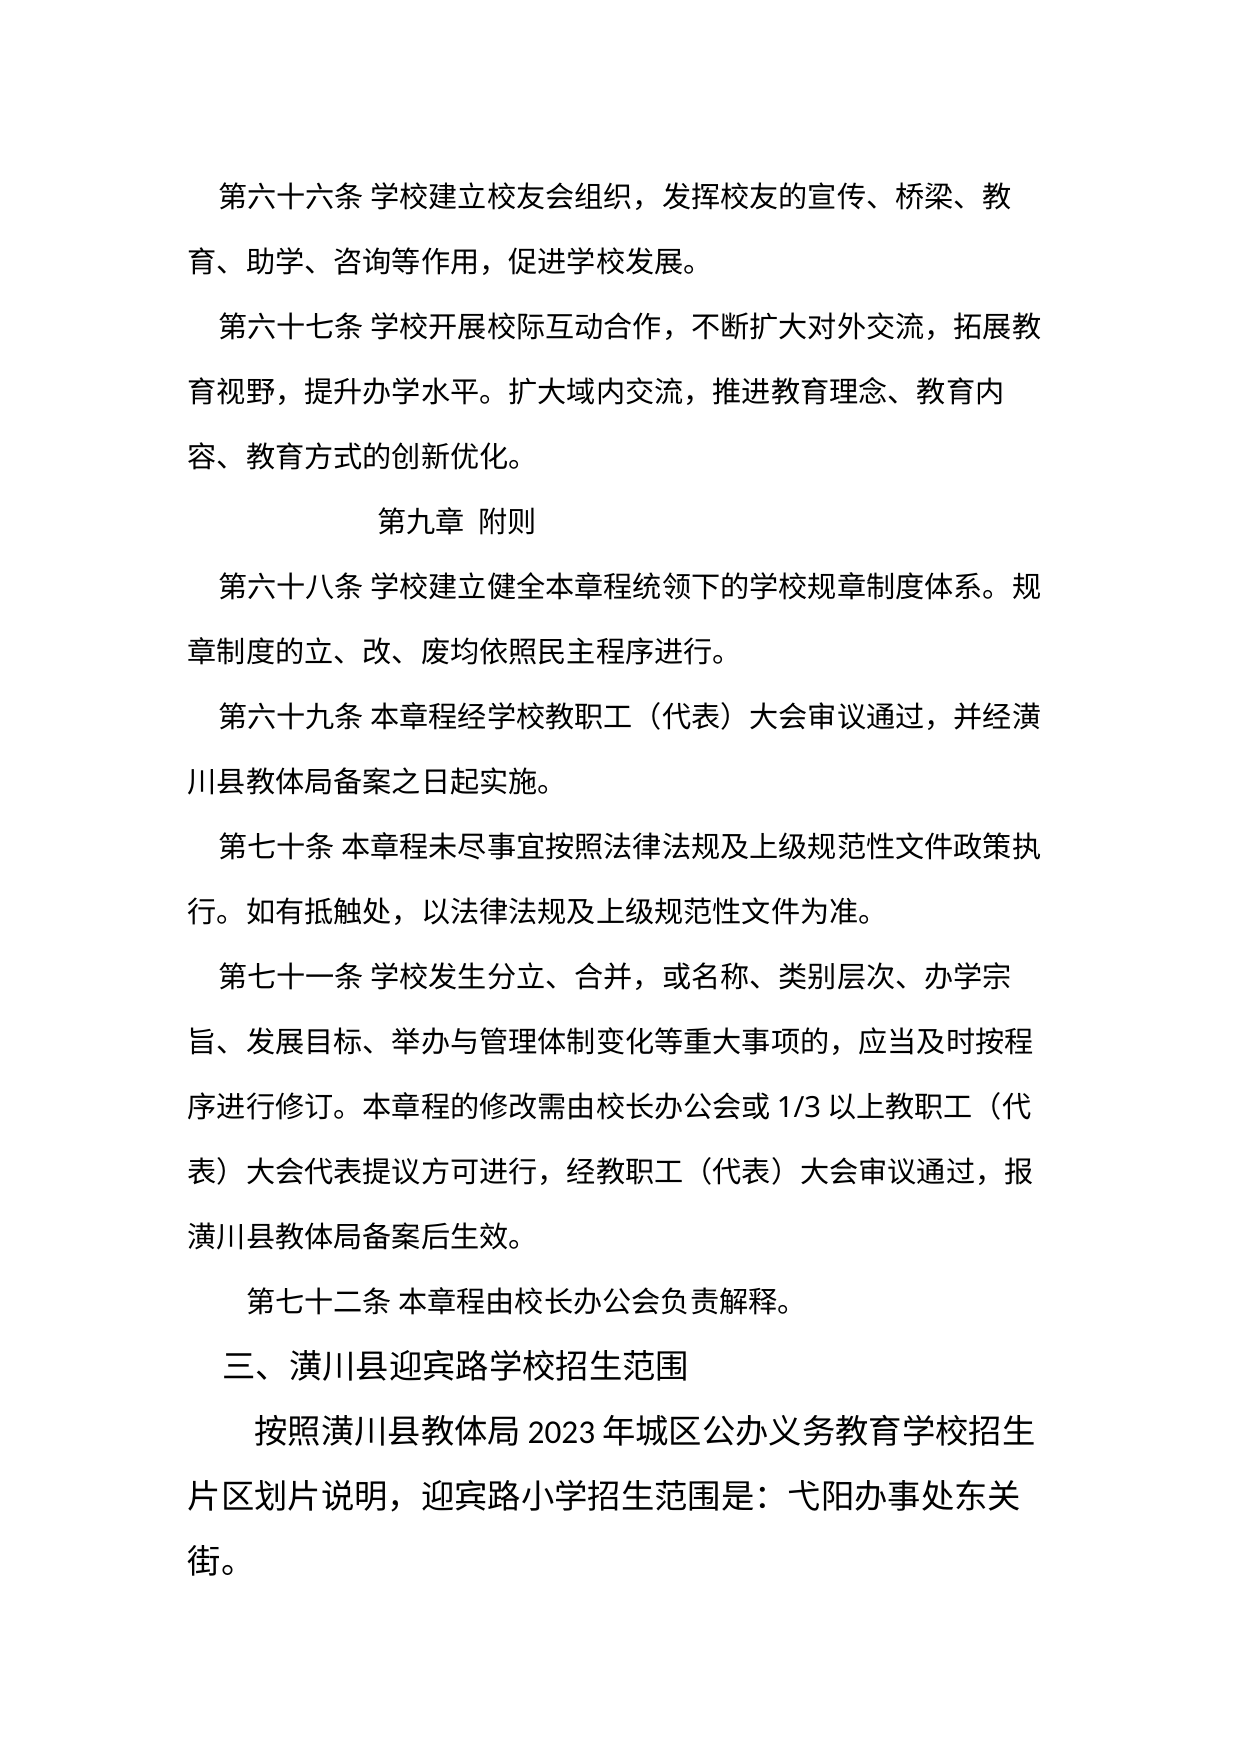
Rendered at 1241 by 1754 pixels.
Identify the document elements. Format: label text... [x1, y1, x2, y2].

list 三、潢川县迎宾路学校招生范围 [187, 1332, 1053, 1397]
list 第七十二条 本章程由校长办公会负责解释。 [187, 1267, 1053, 1332]
list 第六十六条 学校建立校友会组织，发挥校友的宣传、桥梁、教育、助学、咨询等作用，促进学校发展。 [187, 162, 1053, 292]
list 第六十九条 本章程经学校教职工（代表）大会审议通过，并经潢川县教体局备案之日起实施。 [187, 682, 1053, 812]
list 第六十八条 学校建立健全本章程统领下的学校规章制度体系。规章制度的立、改、废均依照民主程序进行。 [187, 552, 1053, 682]
list 按照潢川县教体局2023年城区公办义务教育学校招生片区划片说明，迎宾路小学招生范围是：弋阳办事处东关街。 [187, 1397, 1053, 1592]
list 第九章 附则 [187, 487, 1053, 552]
list 第六十七条 学校开展校际互动合作，不断扩大对外交流，拓展教育视野，提升办学水平。扩大域内交流，推进教育理念、教育内容、教育方式的创新优化。 [187, 292, 1053, 487]
list 第七十条 本章程未尽事宜按照法律法规及上级规范性文件政策执行。如有抵触处，以法律法规及上级规范性文件为准。 [187, 812, 1053, 942]
list 第七十一条 学校发生分立、合并，或名称、类别层次、办学宗旨、发展目标、举办与管理体制变化等重大事项的，应当及时按程序进行修订。本章程的修改需由校长办公会或1/3以上教职工（代表）大会代表提议方可进行，经教职工（代表）大会审议通过，报潢川县教体局备案后生效。 [187, 942, 1053, 1267]
